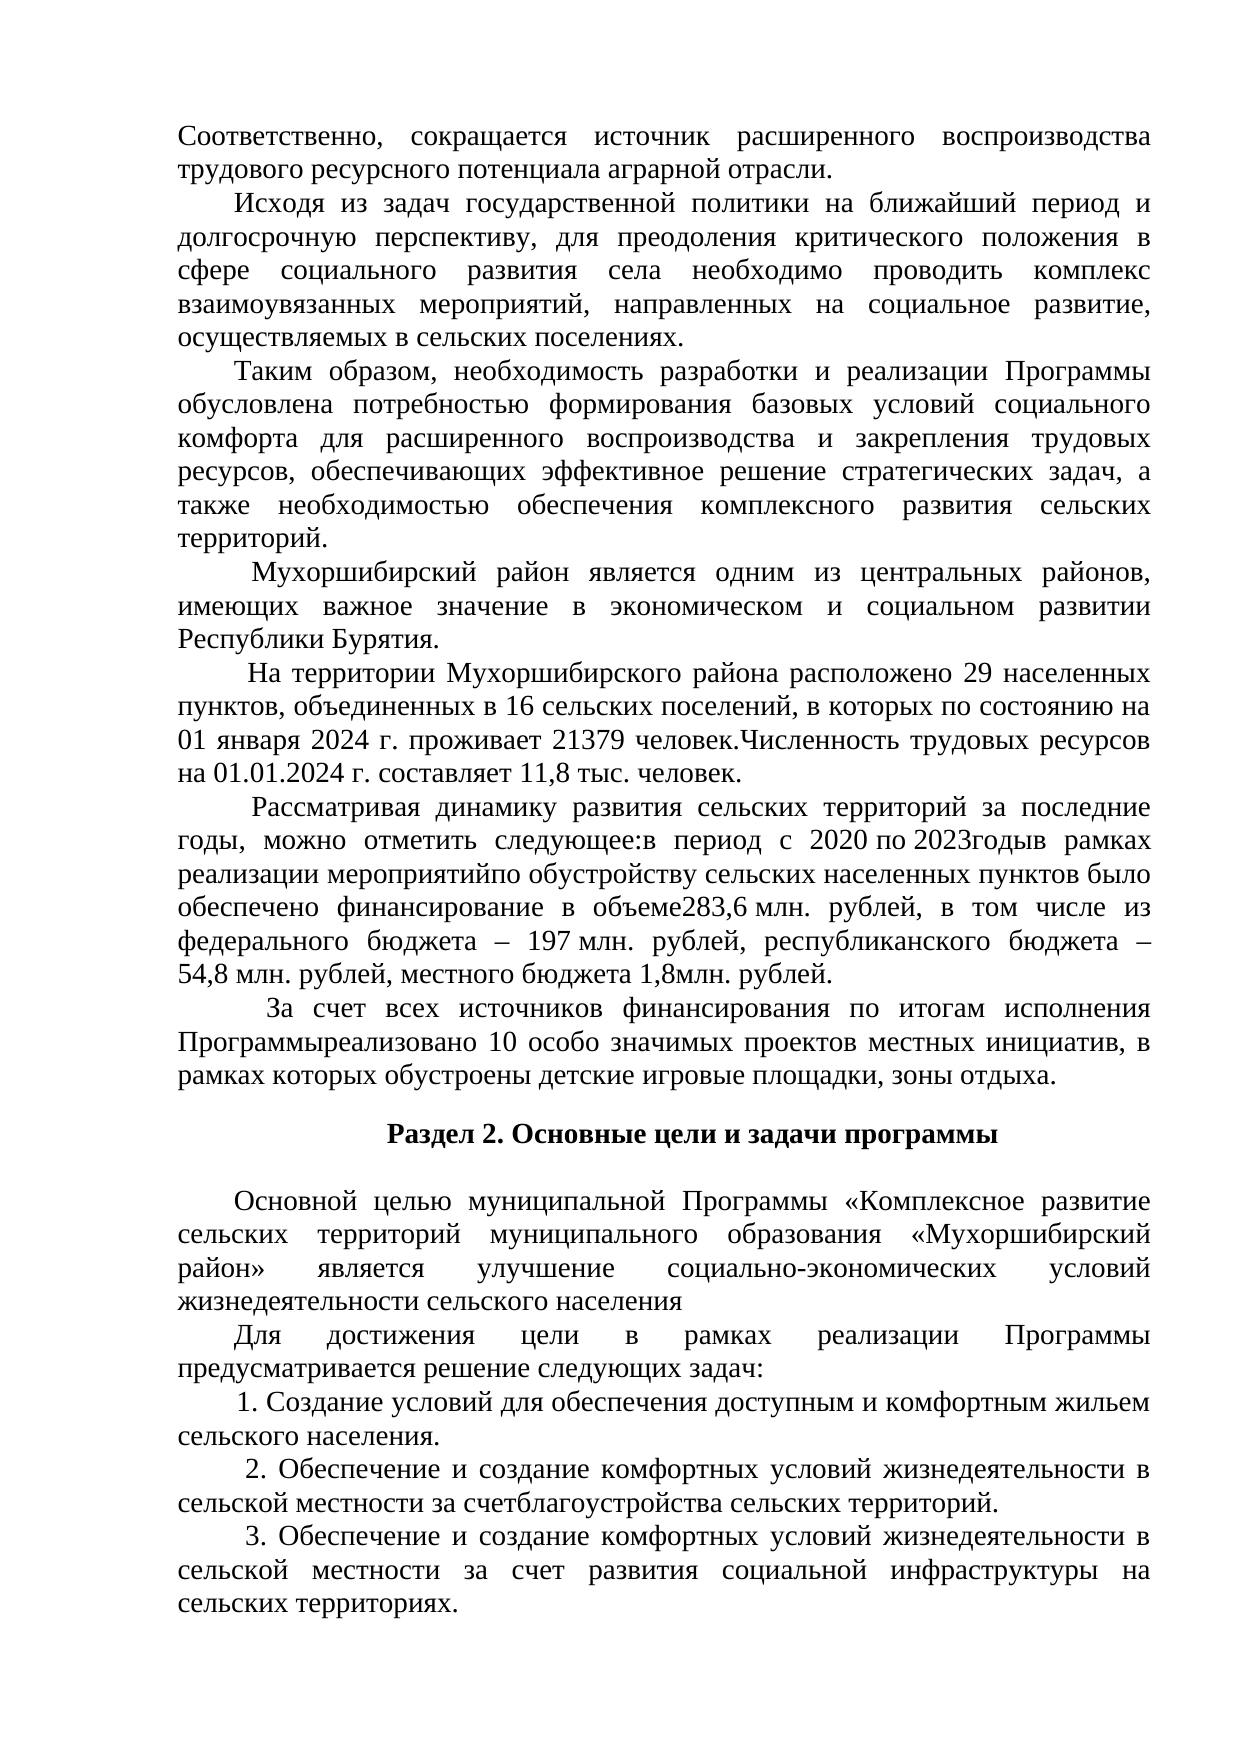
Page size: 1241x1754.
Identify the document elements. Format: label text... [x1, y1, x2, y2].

text 1. Создание условий для обеспечения доступным и комфортным жильем сельского населения. [177, 1384, 1152, 1451]
text Исходя из задач государственной политики на ближайший период и долгосрочную перспективу, для преодоления критического положения в сфере социального развития села необходимо проводить комплекс взаимоувязанных мероприятий, направленных на социальное развитие, осуществляемых в сельских поселениях. [177, 185, 1152, 353]
text 2. Обеспечение и создание комфортных условий жизнедеятельности в сельской местности за счетблагоустройства сельских территорий. [177, 1451, 1152, 1518]
text Мухоршибирский район является одним из центральных районов, имеющих важное значение в экономическом и социальном развитии Республики Бурятия. [177, 554, 1152, 655]
text Раздел 2. Основные цели и задачи программы [177, 1116, 1152, 1149]
text Для достижения цели в рамках реализации Программы предусматривается решение следующих задач: [177, 1317, 1152, 1384]
text 3. Обеспечение и создание комфортных условий жизнедеятельности в сельской местности за счет развития социальной инфраструктуры на сельских территориях. [177, 1518, 1152, 1619]
text Рассматривая динамику развития сельских территорий за последние годы, можно отметить следующее:в период с 2020 по 2023годыв рамках реализации мероприятийпо обустройству сельских населенных пунктов было обеспечено финансирование в объеме283,6 млн. рублей, в том числе из федерального бюджета – 197 млн. рублей, республиканского бюджета – 54,8 млн. рублей, местного бюджета 1,8млн. рублей. [177, 789, 1152, 990]
text Таким образом, необходимость разработки и реализации Программы обусловлена потребностью формирования базовых условий социального комфорта для расширенного воспроизводства и закрепления трудовых ресурсов, обеспечивающих эффективное решение стратегических задач, а также необходимостью обеспечения комплексного развития сельских территорий. [177, 353, 1152, 554]
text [177, 118, 1152, 185]
text За счет всех источников финансирования по итогам исполнения Программыреализовано 10 особо значимых проектов местных инициатив, в рамках которых обустроены детские игровые площадки, зоны отдыха. [177, 990, 1152, 1091]
text Основной целью муниципальной Программы «Комплексное развитие сельских территорий муниципального образования «Мухоршибирский район» является улучшение социально-экономических условий жизнедеятельности сельского населения [177, 1183, 1152, 1317]
text На территории Мухоршибирского района расположено 29 населенных пунктов, объединенных в 16 сельских поселений, в которых по состоянию на 01 января 2024 г. проживает 21379 человек.Численность трудовых ресурсов на 01.01.2024 г. составляет 11,8 тыс. человек. [177, 655, 1152, 789]
